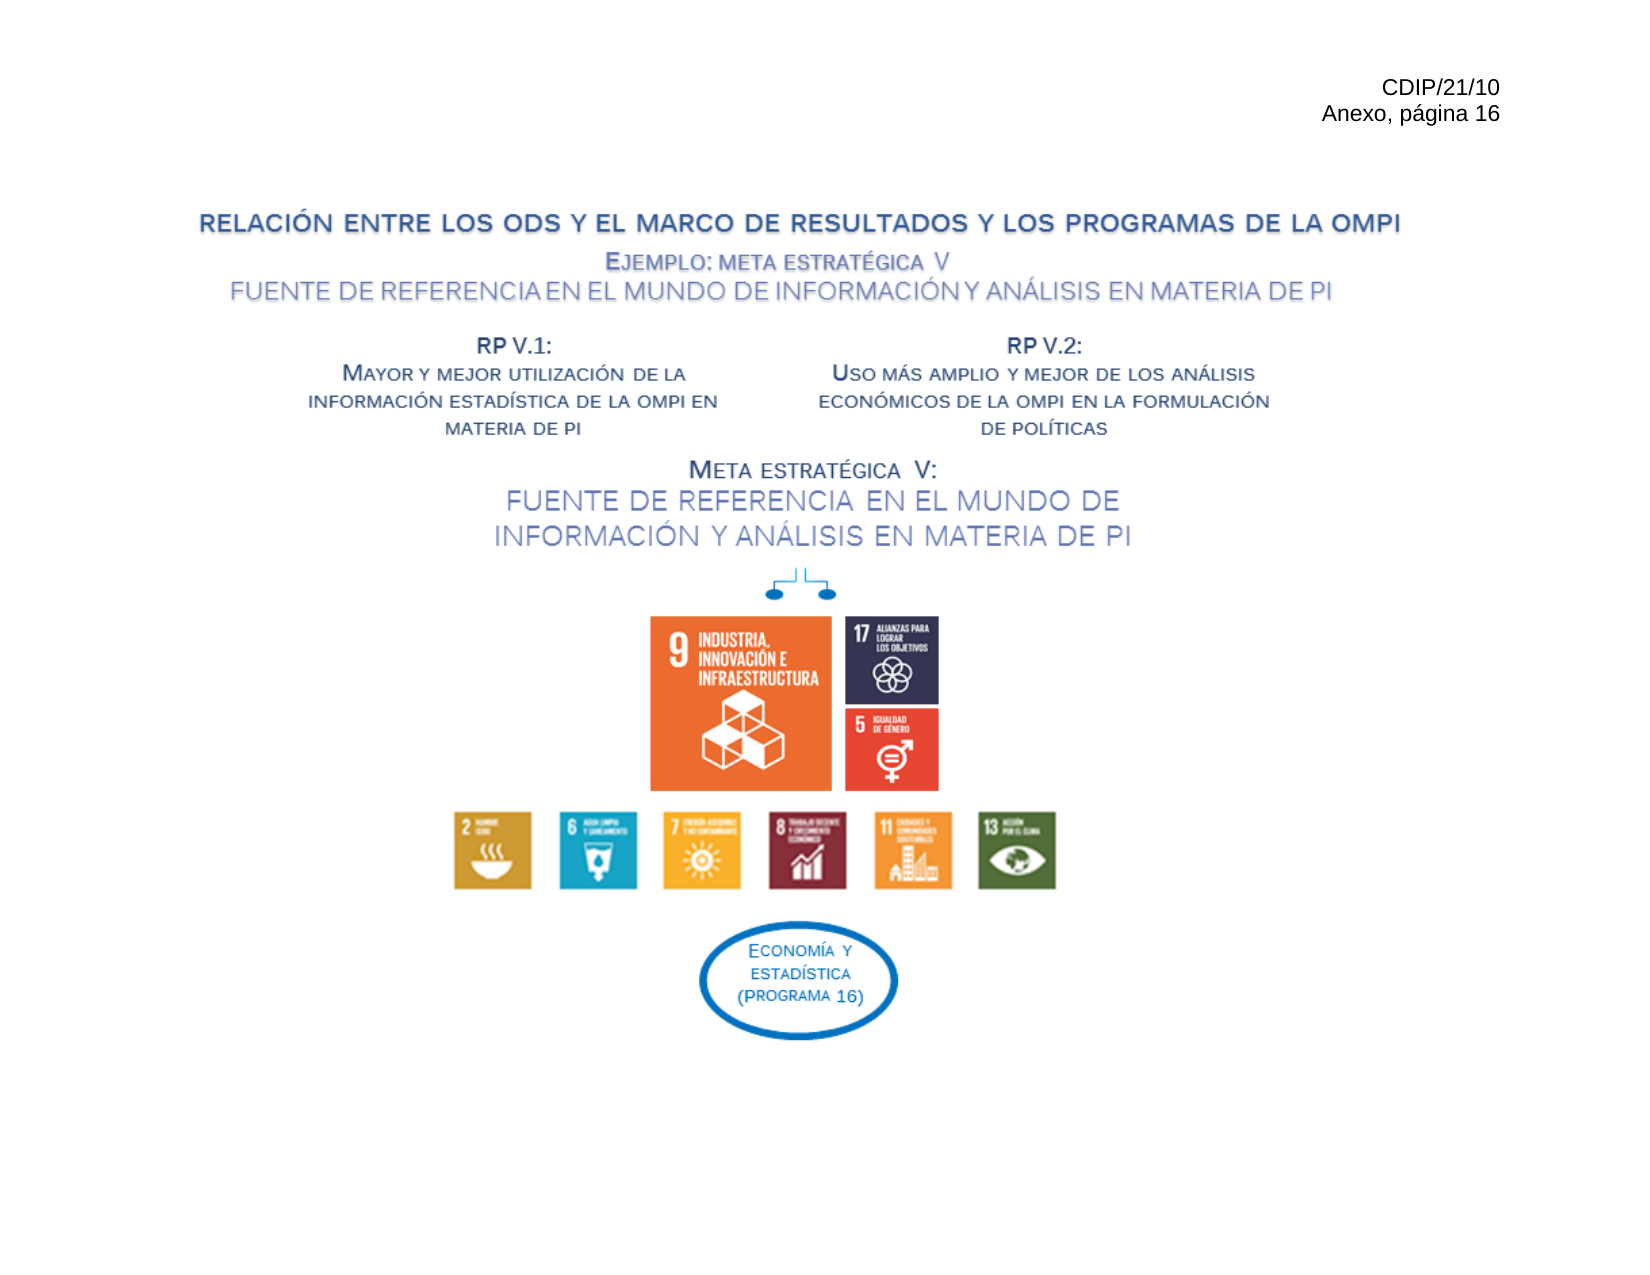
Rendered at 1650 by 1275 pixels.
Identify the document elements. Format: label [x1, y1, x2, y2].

picture [150, 152, 1449, 1125]
